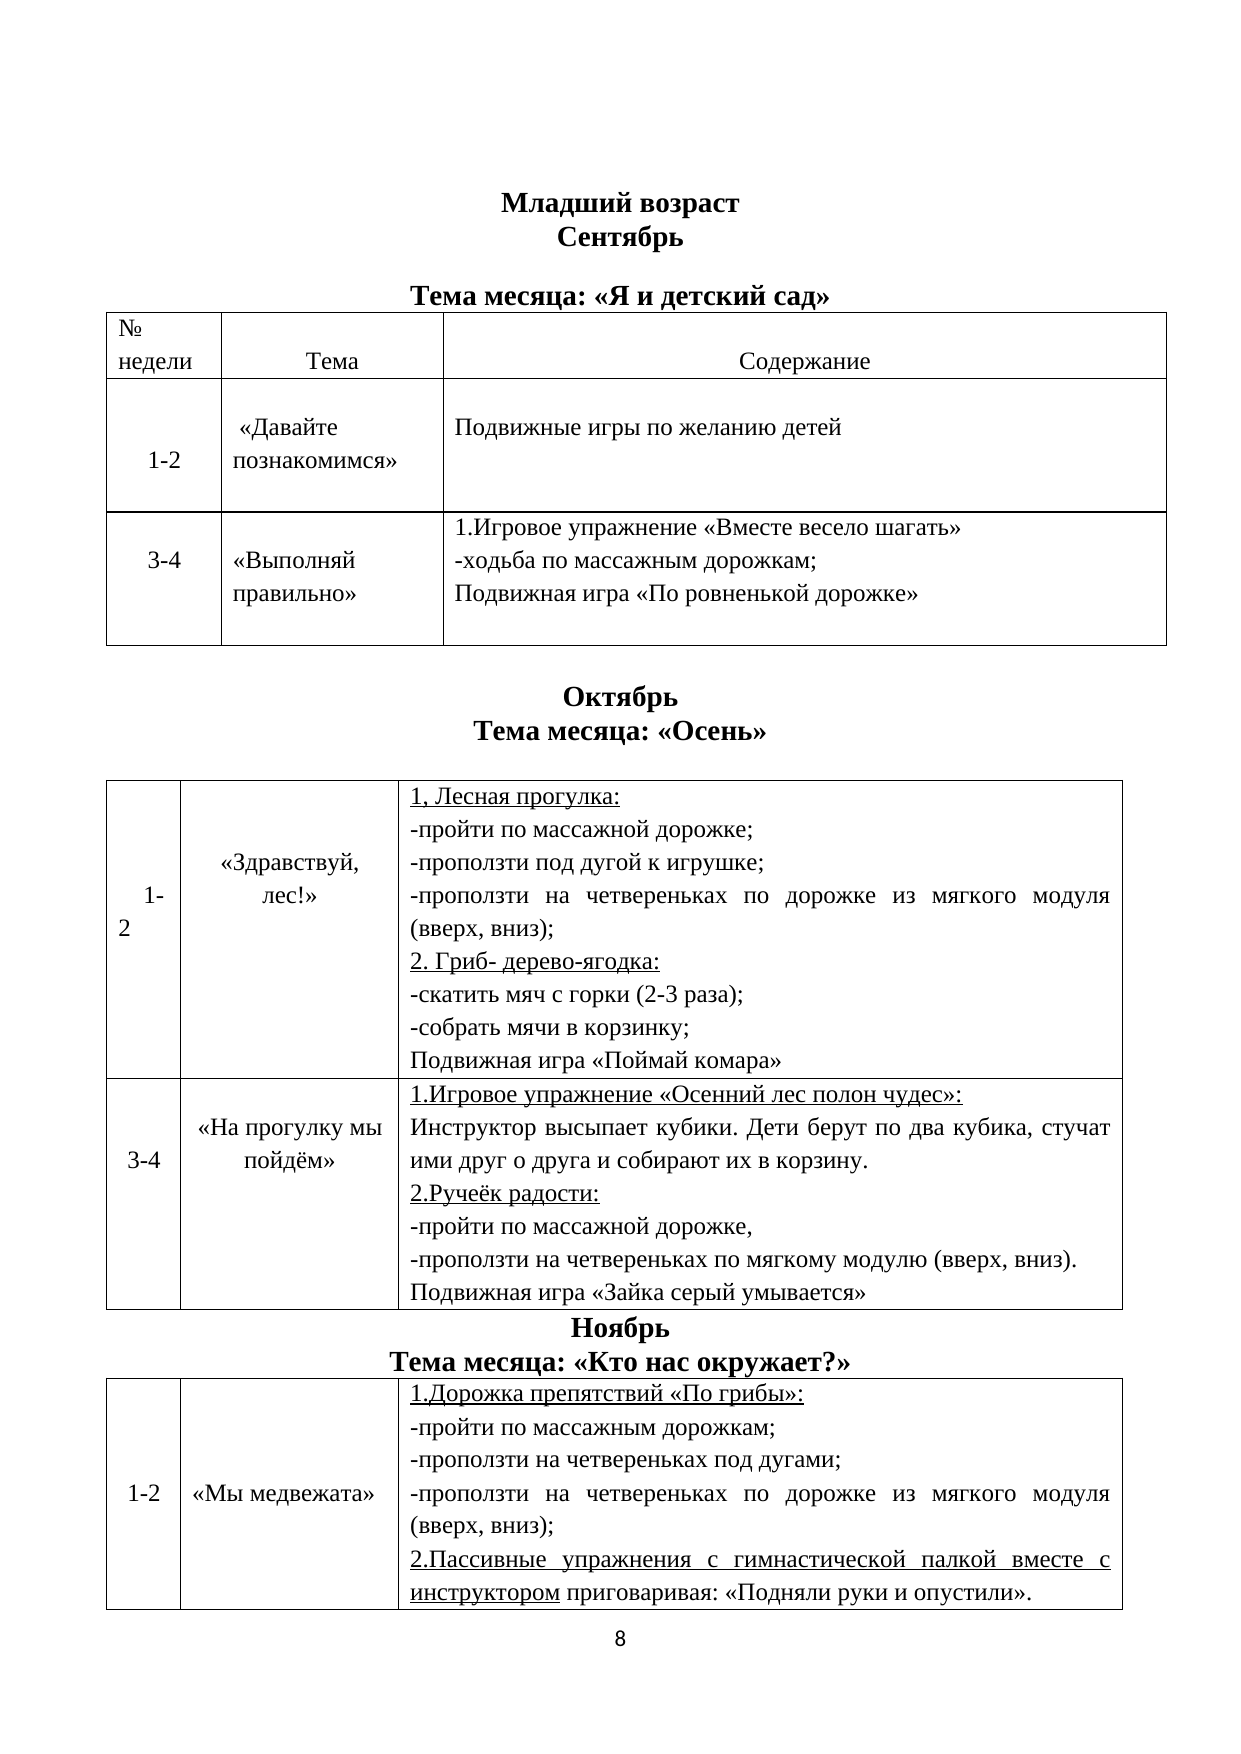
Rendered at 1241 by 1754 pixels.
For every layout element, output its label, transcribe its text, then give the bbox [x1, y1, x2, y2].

table_header Тема [222, 313, 443, 378]
table_cell Подвижные игры по желанию детей [444, 379, 1166, 511]
table_header «Мы медвежата» [181, 1379, 398, 1609]
table_cell 1.Игровое упражнение «Вместе весело шагать» -ходьба по массажным дорожкам; Подвижная игра «По ровненькой дорожке» [444, 513, 1166, 644]
table_cell «Выполняй правильно» [222, 513, 443, 644]
text Тема месяца: «Осень» [118, 713, 1122, 746]
table_cell 3-4 [107, 1079, 180, 1309]
table_header Содержание [444, 313, 1166, 378]
table_header «Здравствуй, лес!» [181, 781, 398, 1078]
table_header 1-2 [107, 1379, 180, 1609]
table_cell 3-4 [107, 513, 221, 644]
table_cell «На прогулку мы пойдём» [181, 1079, 398, 1309]
table_header № недели [107, 313, 221, 378]
text Октябрь [118, 679, 1122, 713]
table_cell «Давайте познакомимся» [222, 379, 443, 511]
text Сентябрь [118, 219, 1122, 252]
text Тема месяца: «Кто нас окружает?» [118, 1344, 1122, 1377]
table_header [399, 1379, 1122, 1609]
table_header 1-2 [107, 781, 180, 1078]
text Тема месяца: «Я и детский сад» [118, 278, 1122, 312]
text Младший возраст [118, 185, 1122, 219]
text Ноябрь [118, 1310, 1122, 1344]
table_header 1, Лесная прогулка: -пройти по массажной дорожке; -проползти под дугой к игрушке; -проползти на четвереньках по дорожке из мягкого модуля (вверх, вниз); 2. Гриб- дерево-ягодка: -скатить мяч с горки (2-3 раза); -собрать мячи в корзинку; Подвижная игра «Поймай комара» [399, 781, 1122, 1078]
table_cell 1.Игровое упражнение «Осенний лес полон чудес»: Инструктор высыпает кубики. Дети берут по два кубика, стучат ими друг о друга и собирают их в корзину. 2.Ручеёк радости: -пройти по массажной дорожке, -проползти на четвереньках по мягкому модулю (вверх, вниз). Подвижная игра «Зайка серый умывается» [399, 1079, 1122, 1309]
table_cell 1-2 [107, 379, 221, 511]
